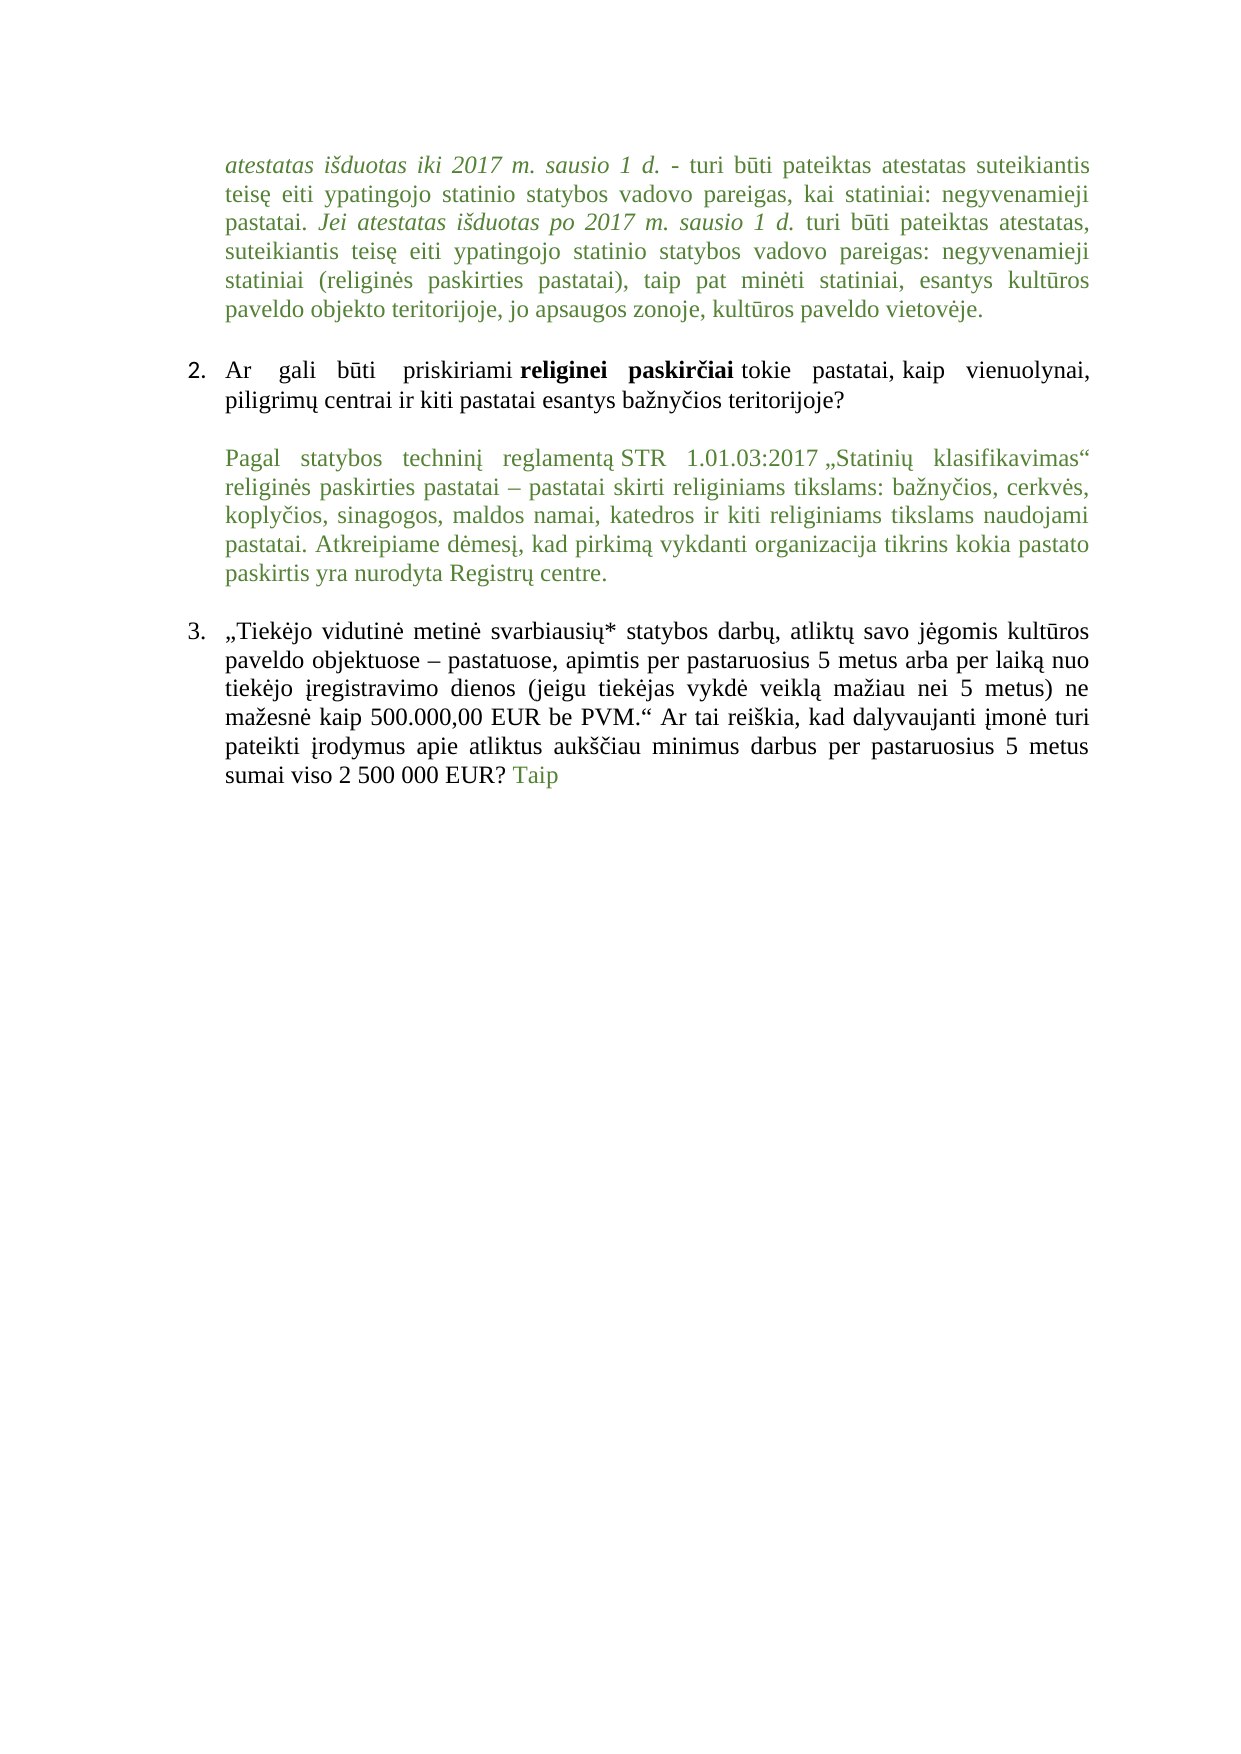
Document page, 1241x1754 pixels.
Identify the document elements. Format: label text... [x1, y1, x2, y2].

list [225, 150, 1090, 322]
list Ar gali būti priskiriami religinei paskirčiai tokie pastatai, kaip vienuolynai, piligrimų centrai ir kiti pastatai esantys bažnyčios teritorijoje? [187, 352, 1090, 414]
list 3. „Tiekėjo vidutinė metinė svarbiausių* statybos darbų, atliktų savo jėgomis kultūros paveldo objektuose – pastatuose, apimtis per pastaruosius 5 metus arba per laiką nuo tiekėjo įregistravimo dienos (jeigu tiekėjas vykdė veiklą mažiau nei 5 metus) ne mažesnė kaip 500.000,00 EUR be PVM.“ Ar tai reiškia, kad dalyvaujanti įmonė turi pateikti įrodymus apie atliktus aukščiau minimus darbus per pastaruosius 5 metus sumai viso 2 500 000 EUR? Taip [187, 616, 1090, 788]
list Pagal statybos techninį reglamentą STR 1.01.03:2017 „Statinių klasifikavimas“ religinės paskirties pastatai – pastatai skirti religiniams tikslams: bažnyčios, cerkvės, koplyčios, sinagogos, maldos namai, katedros ir kiti religiniams tikslams naudojami pastatai. Atkreipiame dėmesį, kad pirkimą vykdanti organizacija tikrins kokia pastato paskirtis yra nurodyta Registrų centre. [225, 443, 1090, 587]
